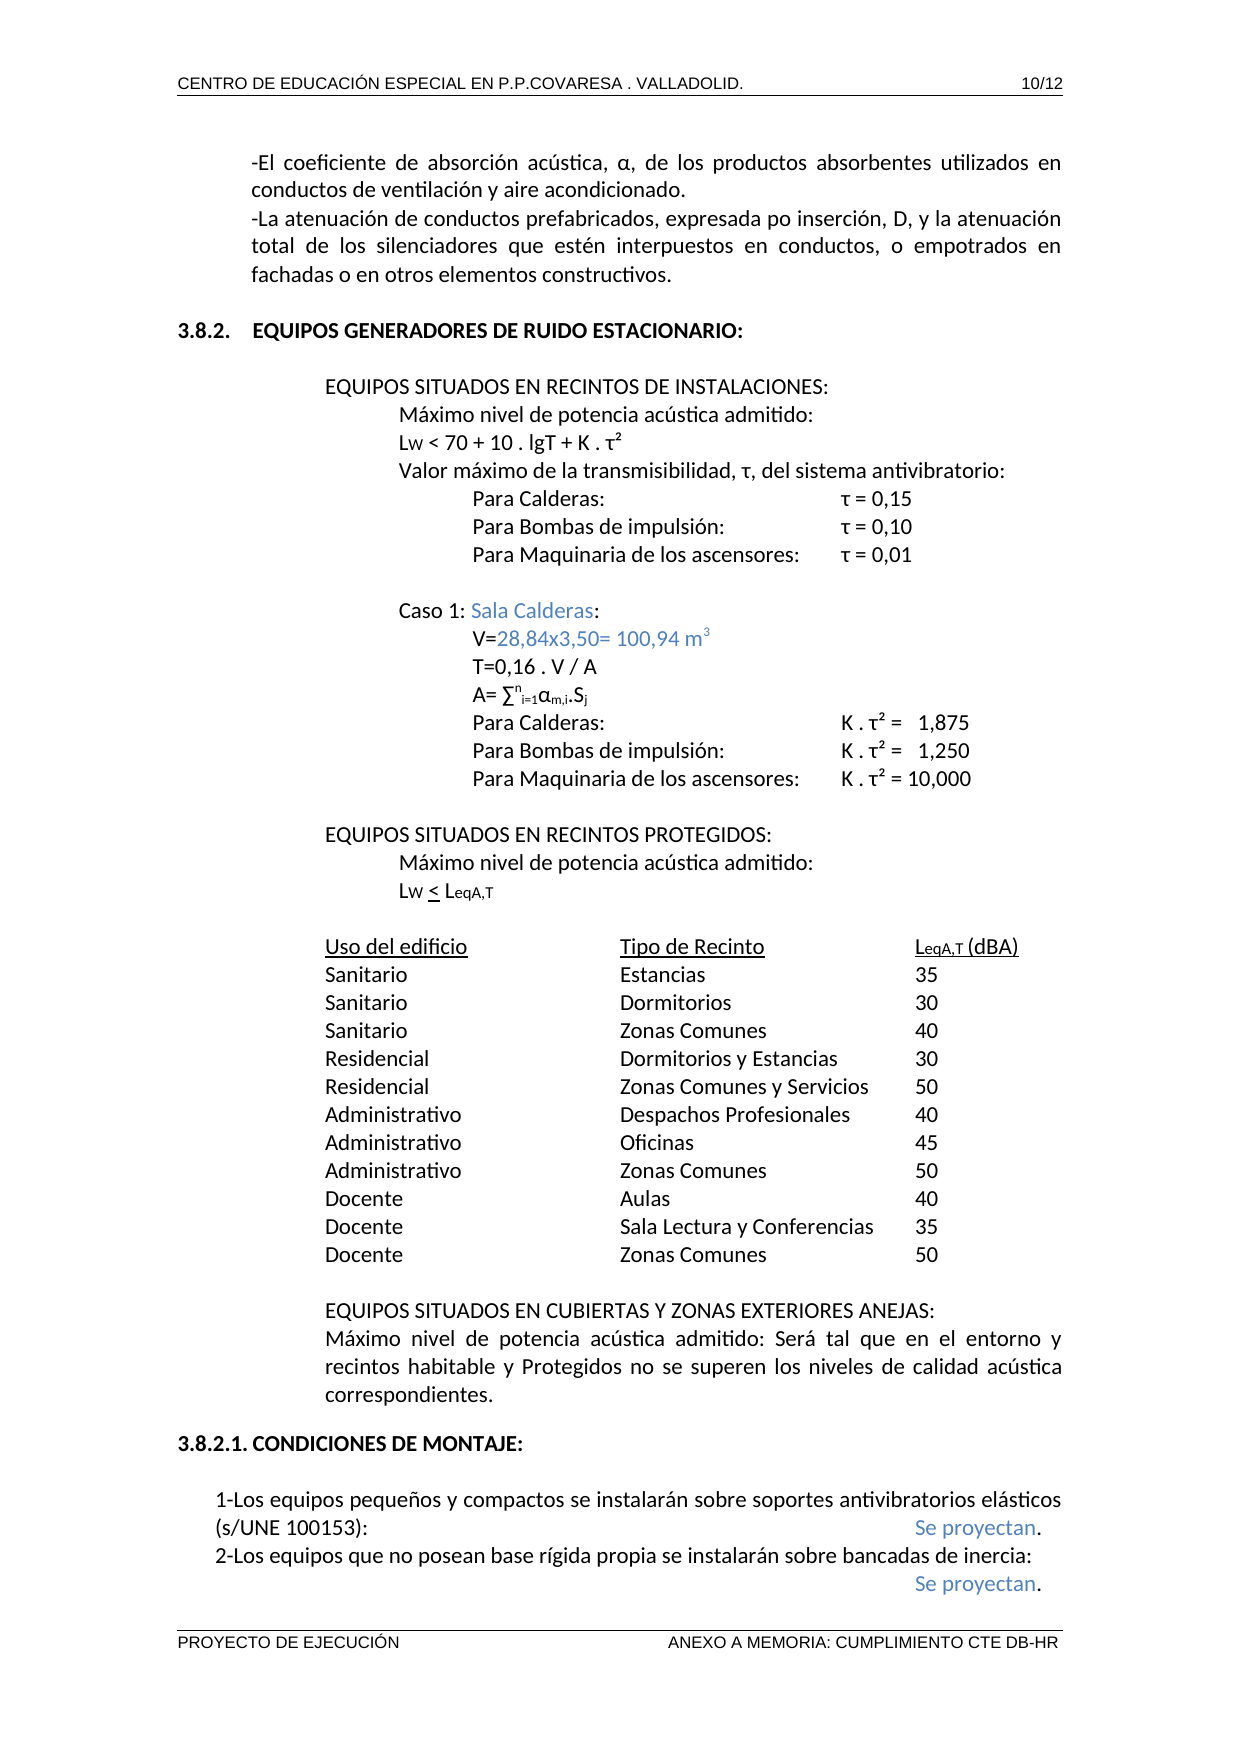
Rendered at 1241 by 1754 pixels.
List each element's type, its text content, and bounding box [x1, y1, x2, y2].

text Para Maquinaria de los ascensores: K . τ² = 10,000 [398, 764, 1063, 792]
text Docente Aulas 40 [325, 1184, 1063, 1212]
text 1-Los equipos pequeños y compactos se instalarán sobre soportes antivibratorios elásticos (s/UNE 100153): Se proyectan. [215, 1485, 1063, 1541]
text Para Calderas: K . τ² = 1,875 [398, 708, 1063, 736]
text LW < LeqA,T [251, 876, 1063, 904]
list CONDICIONES DE MONTAJE: [177, 1429, 1063, 1457]
text Administrativo Oficinas 45 [325, 1128, 1063, 1156]
text EQUIPOS SITUADOS EN RECINTOS PROTEGIDOS: [251, 820, 1063, 848]
text Caso 1: Sala Calderas: [398, 596, 1063, 624]
text Residencial Dormitorios y Estancias 30 [325, 1044, 1063, 1072]
text V=28,84x3,50= 100,94 m3 [398, 624, 1063, 652]
text Sanitario Dormitorios 30 [325, 988, 1063, 1016]
text Máximo nivel de potencia acústica admitido: Será tal que en el entorno y recintos habitable y Protegidos no se superen los niveles de calidad acústica correspondientes. [325, 1324, 1063, 1408]
text -La atenuación de conductos prefabricados, expresada po inserción, D, y la atenuación total de los silenciadores que estén interpuestos en conductos, o empotrados en fachadas o en otros elementos constructivos. [251, 204, 1063, 288]
text Residencial Zonas Comunes y Servicios 50 [325, 1072, 1063, 1100]
text Sanitario Zonas Comunes 40 [325, 1016, 1063, 1044]
text Máximo nivel de potencia acústica admitido: [251, 848, 1063, 876]
text Docente Sala Lectura y Conferencias 35 [325, 1212, 1063, 1240]
text EQUIPOS SITUADOS EN RECINTOS DE INSTALACIONES: [251, 372, 1063, 400]
text Administrativo Zonas Comunes 50 [325, 1156, 1063, 1184]
text Se proyectan. [215, 1569, 1063, 1597]
text EQUIPOS SITUADOS EN CUBIERTAS Y ZONAS EXTERIORES ANEJAS: [251, 1296, 1063, 1324]
text Para Calderas: τ = 0,15 [398, 484, 1063, 512]
text Para Maquinaria de los ascensores: τ = 0,01 [398, 540, 1063, 568]
text LW < 70 + 10 . lgT + K . τ² [251, 428, 1063, 456]
text -El coeficiente de absorción acústica, α, de los productos absorbentes utilizados en conductos de ventilación y aire acondicionado. [251, 148, 1063, 204]
text Administrativo Despachos Profesionales 40 [325, 1100, 1063, 1128]
text Para Bombas de impulsión: τ = 0,10 [398, 512, 1063, 540]
text Docente Zonas Comunes 50 [325, 1240, 1063, 1268]
list A= ∑ni=1αm,i.Sj [400, 680, 1063, 708]
text Para Bombas de impulsión: K . τ² = 1,250 [398, 736, 1063, 764]
list EQUIPOS GENERADORES DE RUIDO ESTACIONARIO: [177, 316, 1063, 344]
text Uso del edificio Tipo de Recinto LeqA,T (dBA) [325, 932, 1063, 960]
text 2-Los equipos que no posean base rígida propia se instalarán sobre bancadas de inercia: [215, 1541, 1063, 1569]
text Máximo nivel de potencia acústica admitido: [251, 400, 1063, 428]
text Valor máximo de la transmisibilidad, τ, del sistema antivibratorio: [398, 456, 1063, 484]
text Sanitario Estancias 35 [325, 960, 1063, 988]
text T=0,16 . V / A [398, 652, 1063, 680]
